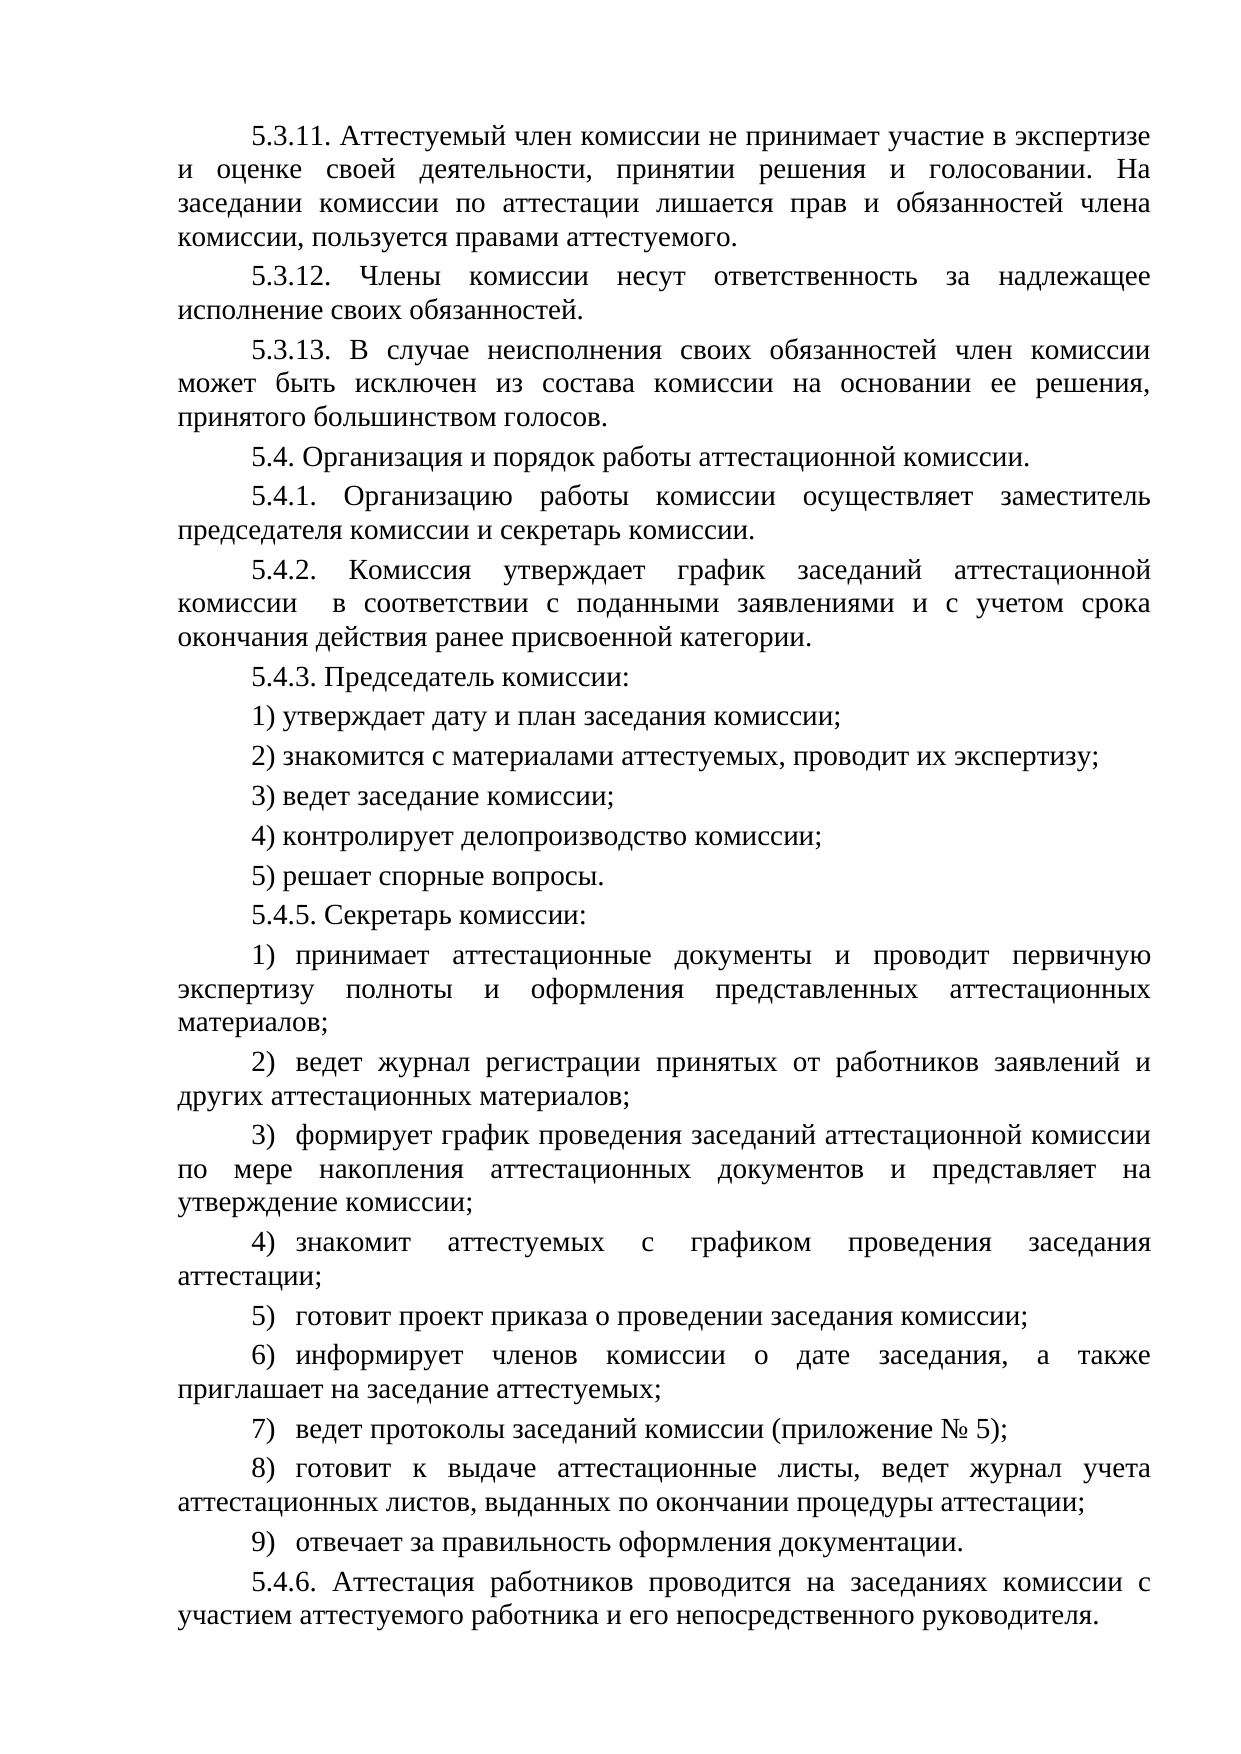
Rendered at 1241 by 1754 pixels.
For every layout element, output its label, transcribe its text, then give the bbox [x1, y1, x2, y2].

list формирует график проведения заседаний аттестационной комиссии по мере накопления аттестационных документов и представляет на утверждение комиссии; [177, 1117, 1152, 1218]
list принимает аттестационные документы и проводит первичную экспертизу полноты и оформления представленных аттестационных материалов; [177, 937, 1152, 1038]
list готовит проект приказа о проведении заседания комиссии; [177, 1298, 1152, 1331]
list ведет протоколы заседаний комиссии (приложение № 5); [177, 1411, 1152, 1444]
list знакомит аттестуемых с графиком проведения заседания аттестации; [177, 1224, 1152, 1291]
list информирует членов комиссии о дате заседания, а также приглашает на заседание аттестуемых; [177, 1337, 1152, 1404]
text 1) утверждает дату и план заседания комиссии; [177, 698, 1152, 732]
text 5) решает спорные вопросы. [177, 858, 1152, 891]
list ведет журнал регистрации принятых от работников заявлений и других аттестационных материалов; [177, 1044, 1152, 1111]
text 5.4.2. Комиссия утверждает график заседаний аттестационной комиссии в соответствии с поданными заявлениями и с учетом срока окончания действия ранее присвоенной категории. [177, 552, 1152, 652]
text 5.3.13. В случае неисполнения своих обязанностей член комиссии может быть исключен из состава комиссии на основании ее решения, принятого большинством голосов. [177, 332, 1152, 432]
text 5.4.1. Организацию работы комиссии осуществляет заместитель председателя комиссии и секретарь комиссии. [177, 478, 1152, 546]
text 3) ведет заседание комиссии; [177, 778, 1152, 812]
text 5.4.3. Председатель комиссии: [177, 659, 1152, 692]
list готовит к выдаче аттестационные листы, ведет журнал учета аттестационных листов, выданных по окончании процедуры аттестации; [177, 1451, 1152, 1518]
text 5.4. Организация и порядок работы аттестационной комиссии. [177, 439, 1152, 472]
text 5.3.12. Члены комиссии несут ответственность за надлежащее исполнение своих обязанностей. [177, 258, 1152, 326]
list отвечает за правильность оформления документации. [177, 1524, 1152, 1557]
text 5.4.6. Аттестация работников проводится на заседаниях комиссии с участием аттестуемого работника и его непосредственного руководителя. [177, 1564, 1152, 1631]
text 2) знакомится с материалами аттестуемых, проводит их экспертизу; [177, 738, 1152, 772]
text 5.3.11. Аттестуемый член комиссии не принимает участие в экспертизе и оценке своей деятельности, принятии решения и голосовании. На заседании комиссии по аттестации лишается прав и обязанностей члена комиссии, пользуется правами аттестуемого. [177, 118, 1152, 252]
text 5.4.5. Секретарь комиссии: [177, 897, 1152, 931]
text 4) контролирует делопроизводство комиссии; [177, 818, 1152, 851]
